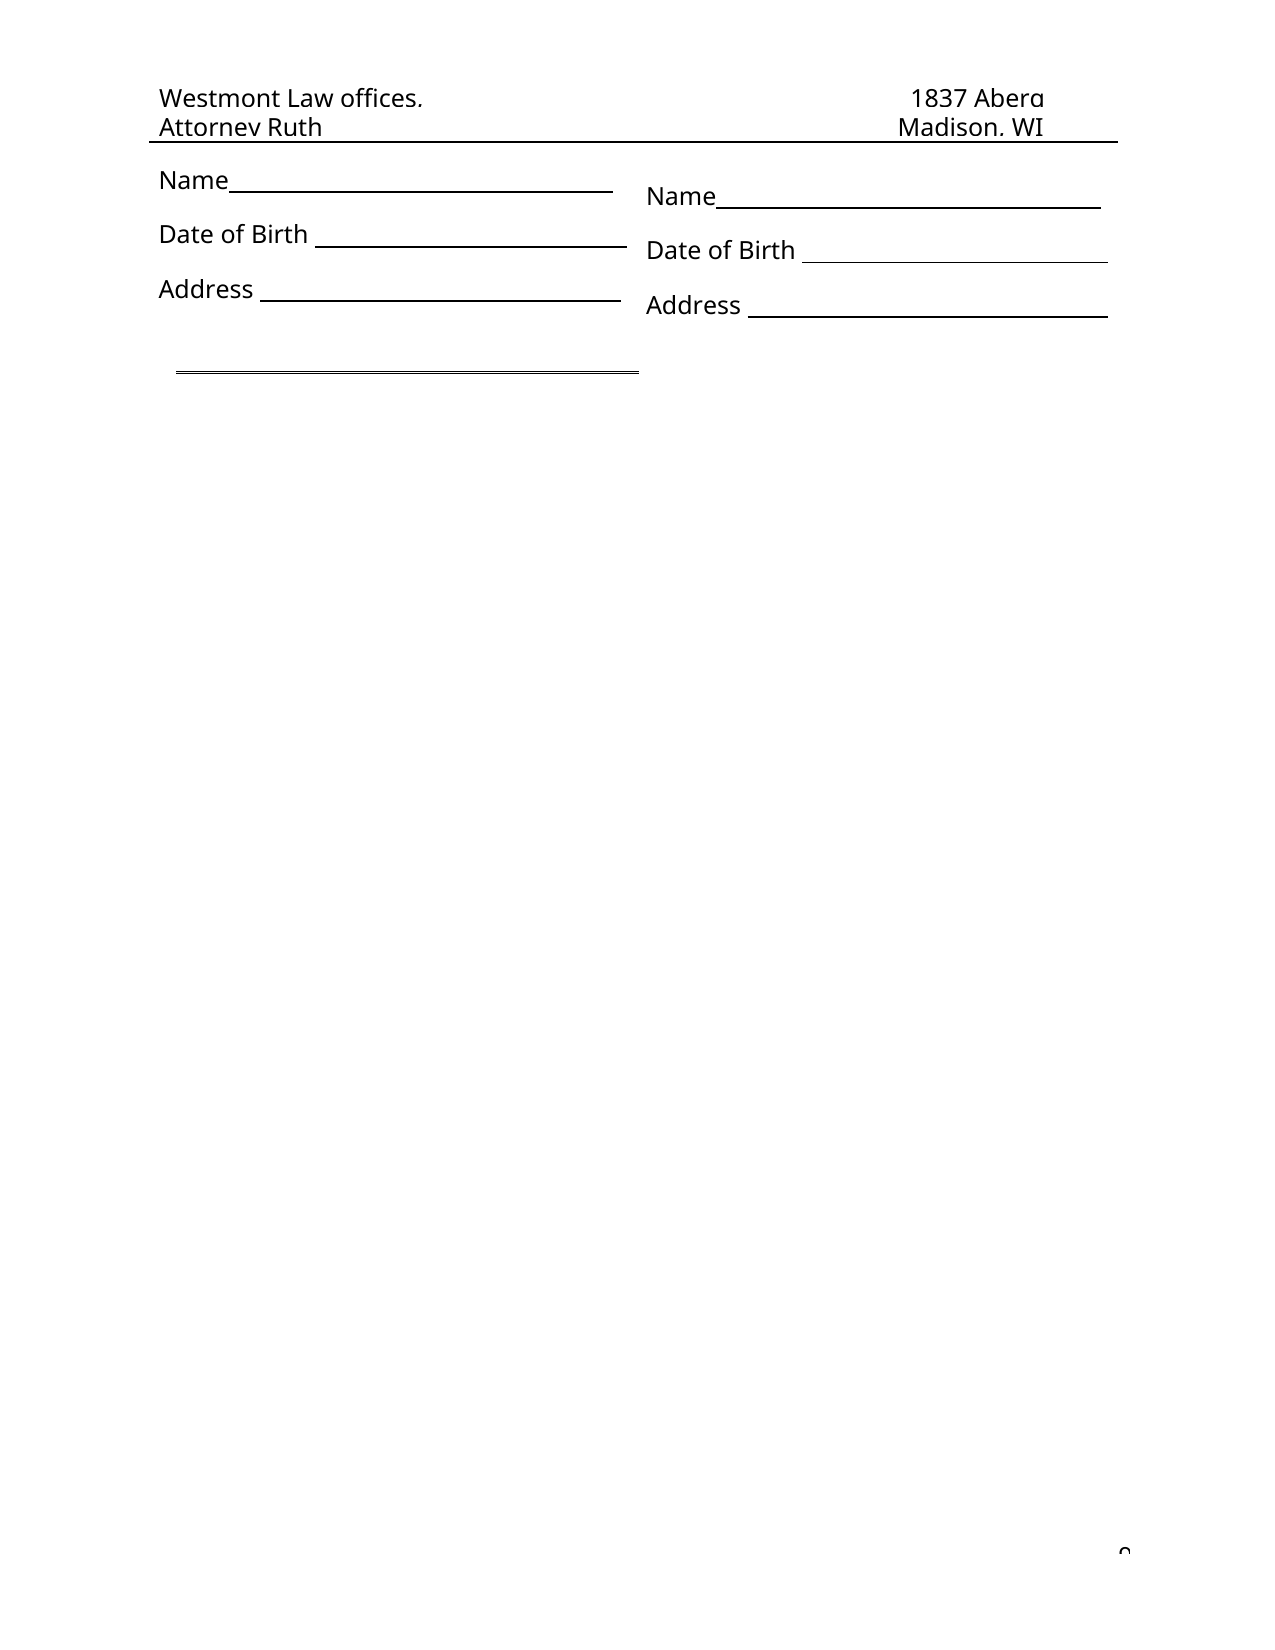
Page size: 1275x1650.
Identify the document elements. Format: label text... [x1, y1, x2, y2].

text Name Date of Birth Address [158, 162, 626, 306]
text Name Date of Birth Address [646, 178, 1113, 321]
